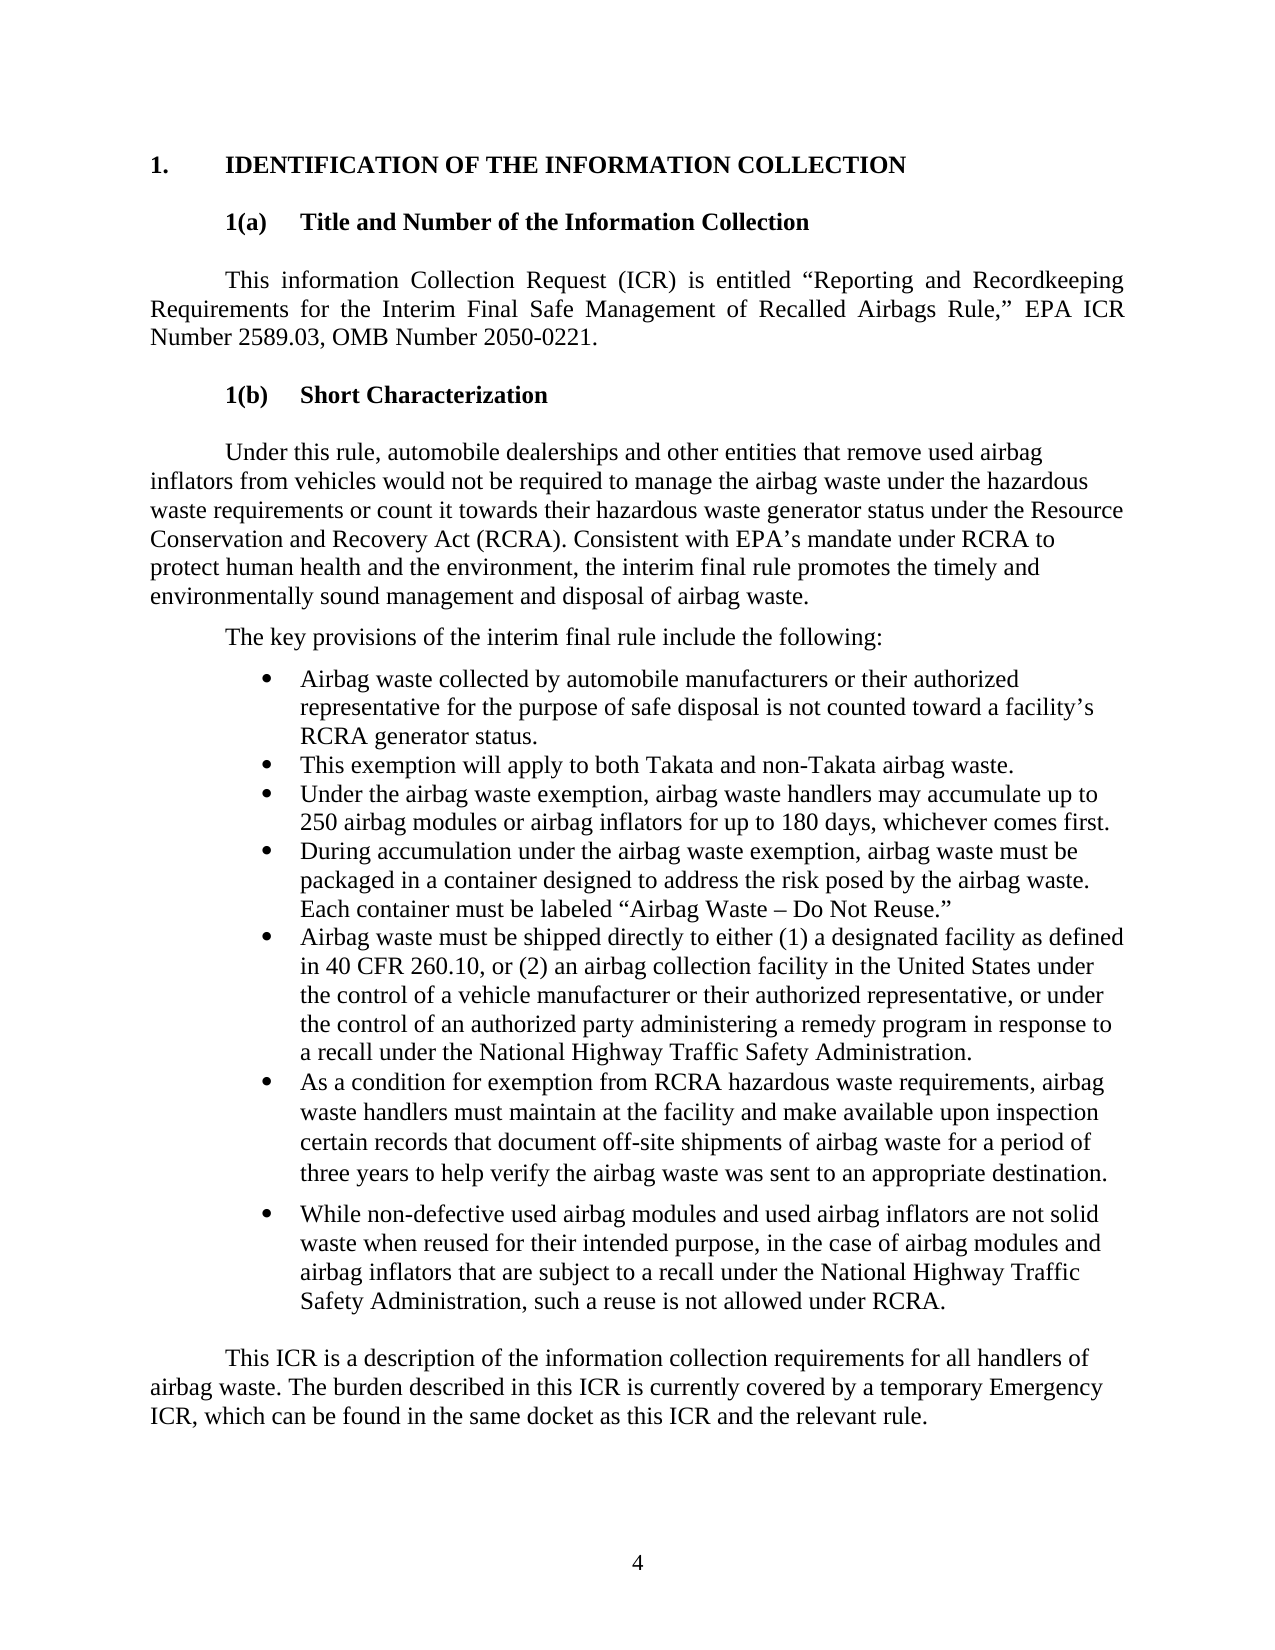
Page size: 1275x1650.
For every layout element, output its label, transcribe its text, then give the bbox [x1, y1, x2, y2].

list This exemption will apply to both Takata and non-Takata airbag waste. [262, 750, 1125, 779]
list Airbag waste must be shipped directly to either (1) a designated facility as defined in 40 CFR 260.10, or (2) an airbag collection facility in the United States under the control of a vehicle manufacturer or their authorized representative, or under the control of an authorized party administering a remedy program in response to a recall under the National Highway Traffic Safety Administration. [262, 922, 1125, 1066]
text The key provisions of the interim final rule include the following: [150, 622, 1125, 651]
text 1(b) Short Characterization [150, 380, 1125, 409]
text 1(a) Title and Number of the Information Collection [150, 207, 1125, 236]
list As a condition for exemption from RCRA hazardous waste requirements, airbag waste handlers must maintain at the facility and make available upon inspection certain records that document off-site shipments of airbag waste for a period of three years to help verify the airbag waste was sent to an appropriate destination. [262, 1066, 1125, 1187]
list Airbag waste collected by automobile manufacturers or their authorized representative for the purpose of safe disposal is not counted toward a facility’s RCRA generator status. [262, 664, 1125, 750]
text 1. IDENTIFICATION OF THE INFORMATION COLLECTION [150, 150, 1125, 179]
list During accumulation under the airbag waste exemption, airbag waste must be packaged in a container designed to address the risk posed by the airbag waste. Each container must be labeled “Airbag Waste – Do Not Reuse.” [262, 836, 1125, 922]
list Under the airbag waste exemption, airbag waste handlers may accumulate up to 250 airbag modules or airbag inflators for up to 180 days, whichever comes first. [262, 779, 1125, 836]
list While non-defective used airbag modules and used airbag inflators are not solid waste when reused for their intended purpose, in the case of airbag modules and airbag inflators that are subject to a recall under the National Highway Traffic Safety Administration, such a reuse is not allowed under RCRA. [262, 1199, 1125, 1314]
text This ICR is a description of the information collection requirements for all handlers of airbag waste. The burden described in this ICR is currently covered by a temporary Emergency ICR, which can be found in the same docket as this ICR and the relevant rule. [150, 1343, 1125, 1429]
text Under this rule, automobile dealerships and other entities that remove used airbag inflators from vehicles would not be required to manage the airbag waste under the hazardous waste requirements or count it towards their hazardous waste generator status under the Resource Conservation and Recovery Act (RCRA). Consistent with EPA’s mandate under RCRA to protect human health and the environment, the interim final rule promotes the timely and environmentally sound management and disposal of airbag waste. [150, 437, 1125, 610]
text This information Collection Request (ICR) is entitled “Reporting and Recordkeeping Requirements for the Interim Final Safe Management of Recalled Airbags Rule,” EPA ICR Number 2589.03, OMB Number 2050-0221. [150, 265, 1125, 351]
